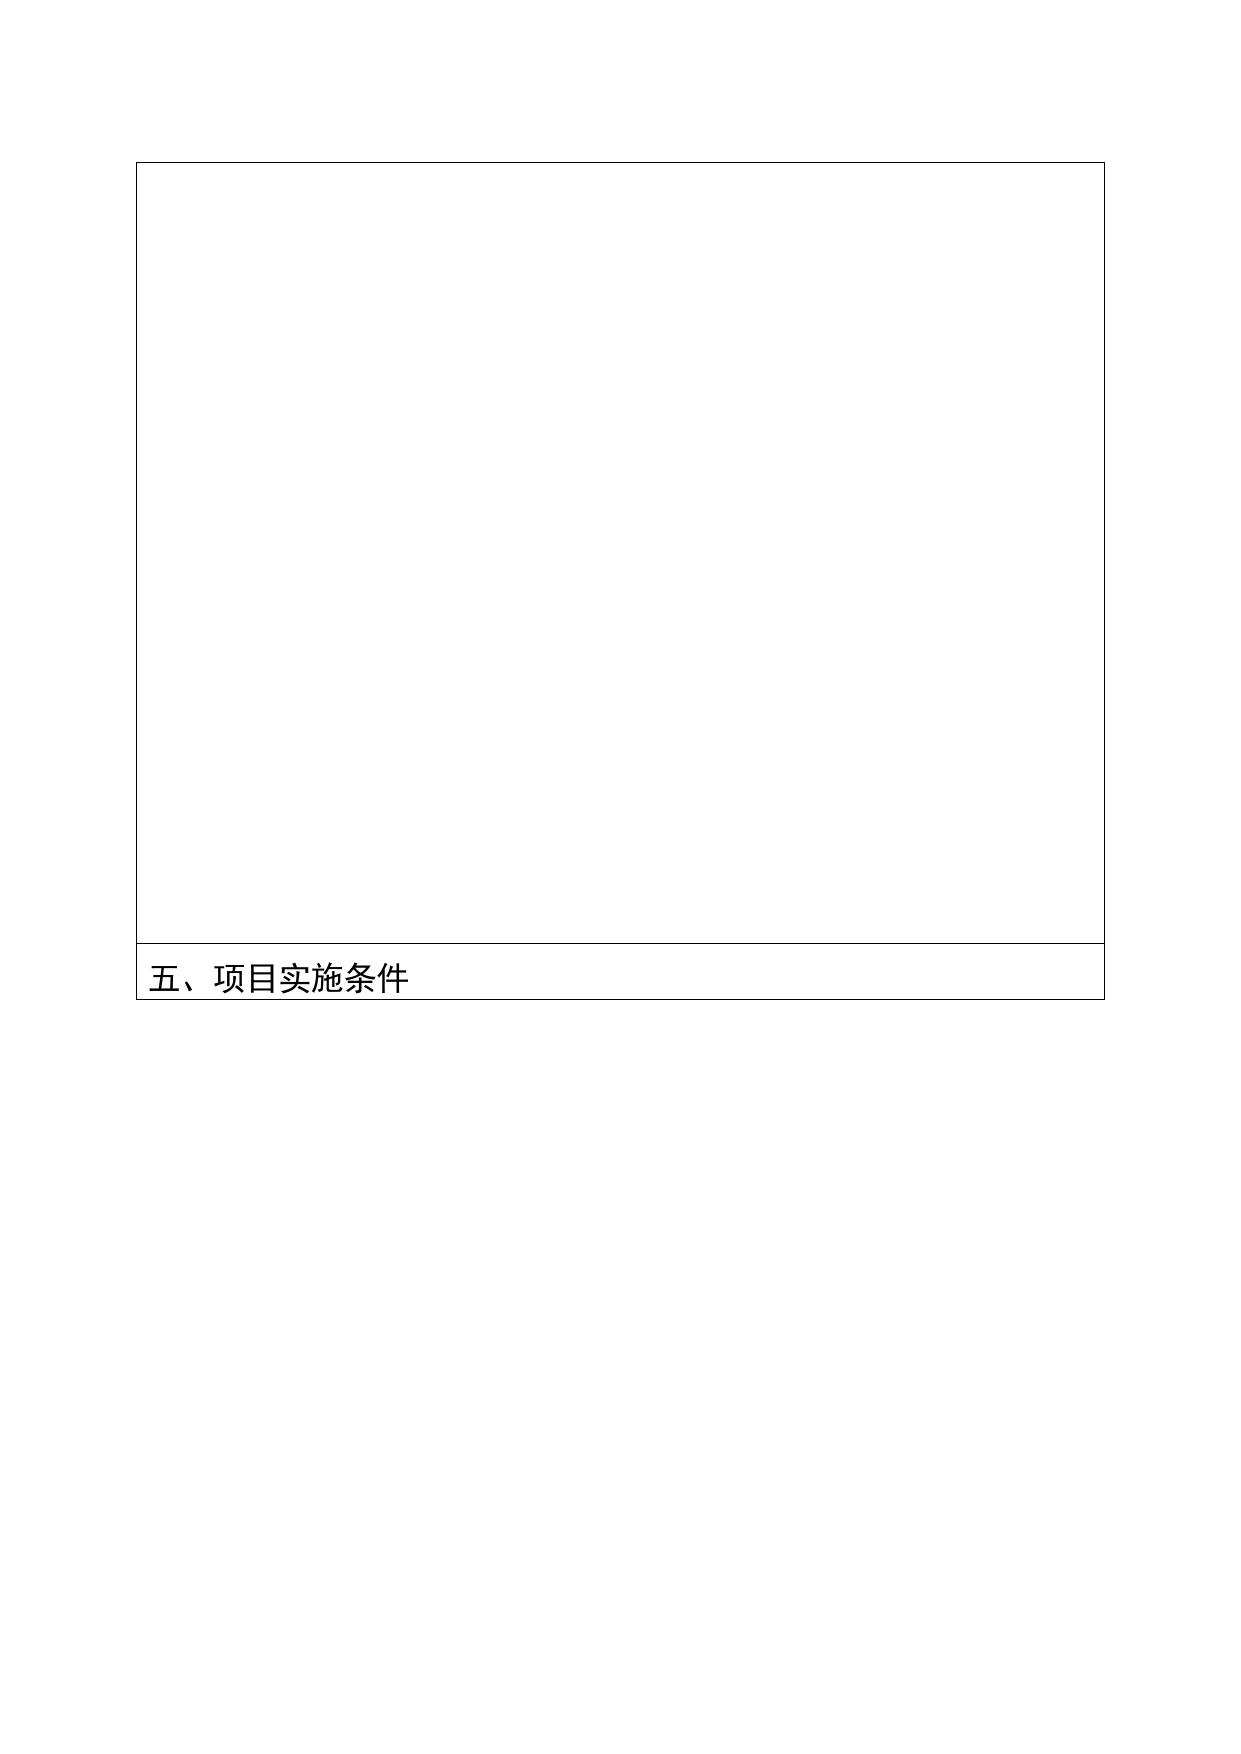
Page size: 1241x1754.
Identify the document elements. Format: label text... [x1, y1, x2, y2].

table_cell 五、项目实施条件 [137, 944, 1104, 998]
table_cell [137, 163, 1104, 943]
